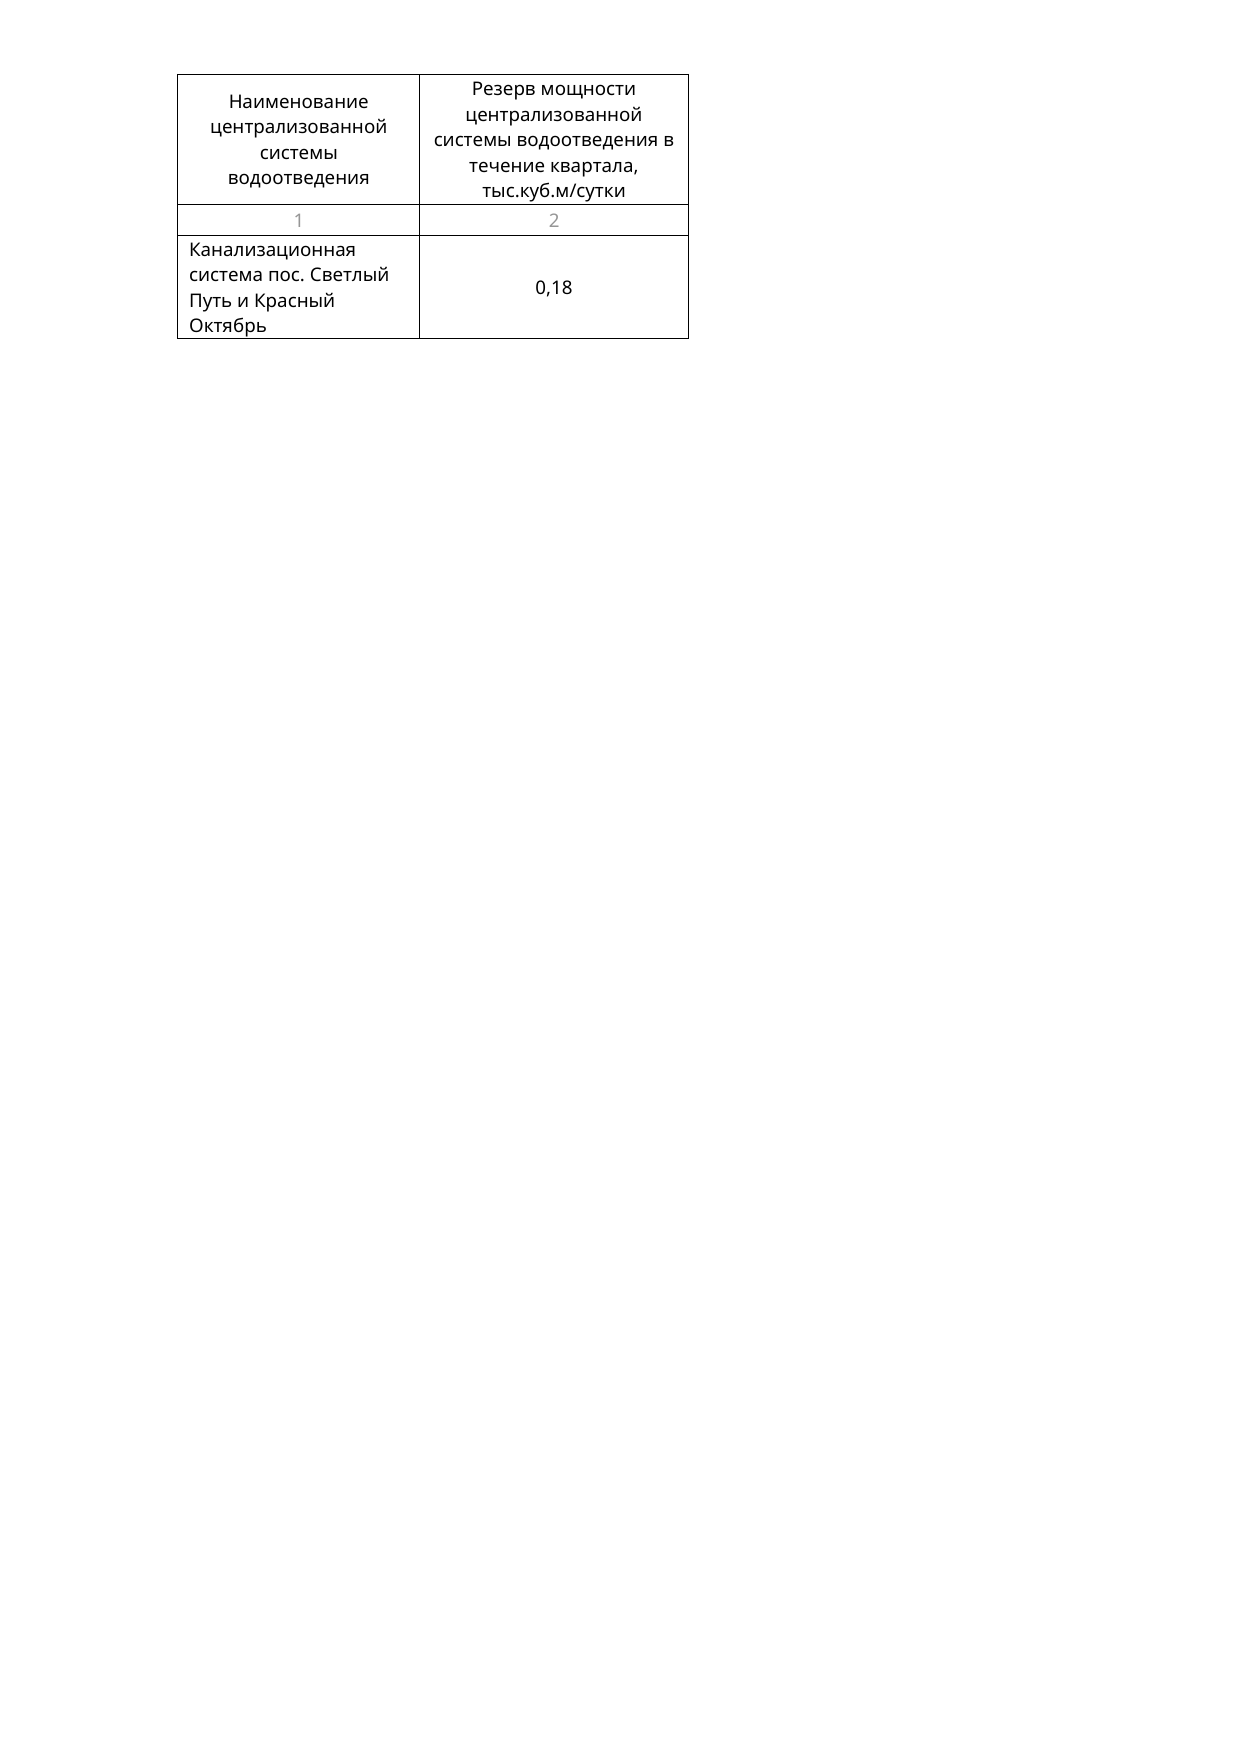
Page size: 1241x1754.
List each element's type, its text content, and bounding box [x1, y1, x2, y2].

table_cell 2 [420, 205, 688, 235]
table_cell Канализационная система пос. Светлый Путь и Красный Октябрь [178, 236, 419, 338]
table_cell 1 [178, 205, 419, 235]
table_cell 0,18 [420, 236, 688, 338]
table_header Наименование централизованной системы водоотведения [178, 75, 419, 203]
table_header Резерв мощности централизованной системы водоотведения в течение квартала, тыс.куб.м/сутки [420, 75, 688, 203]
